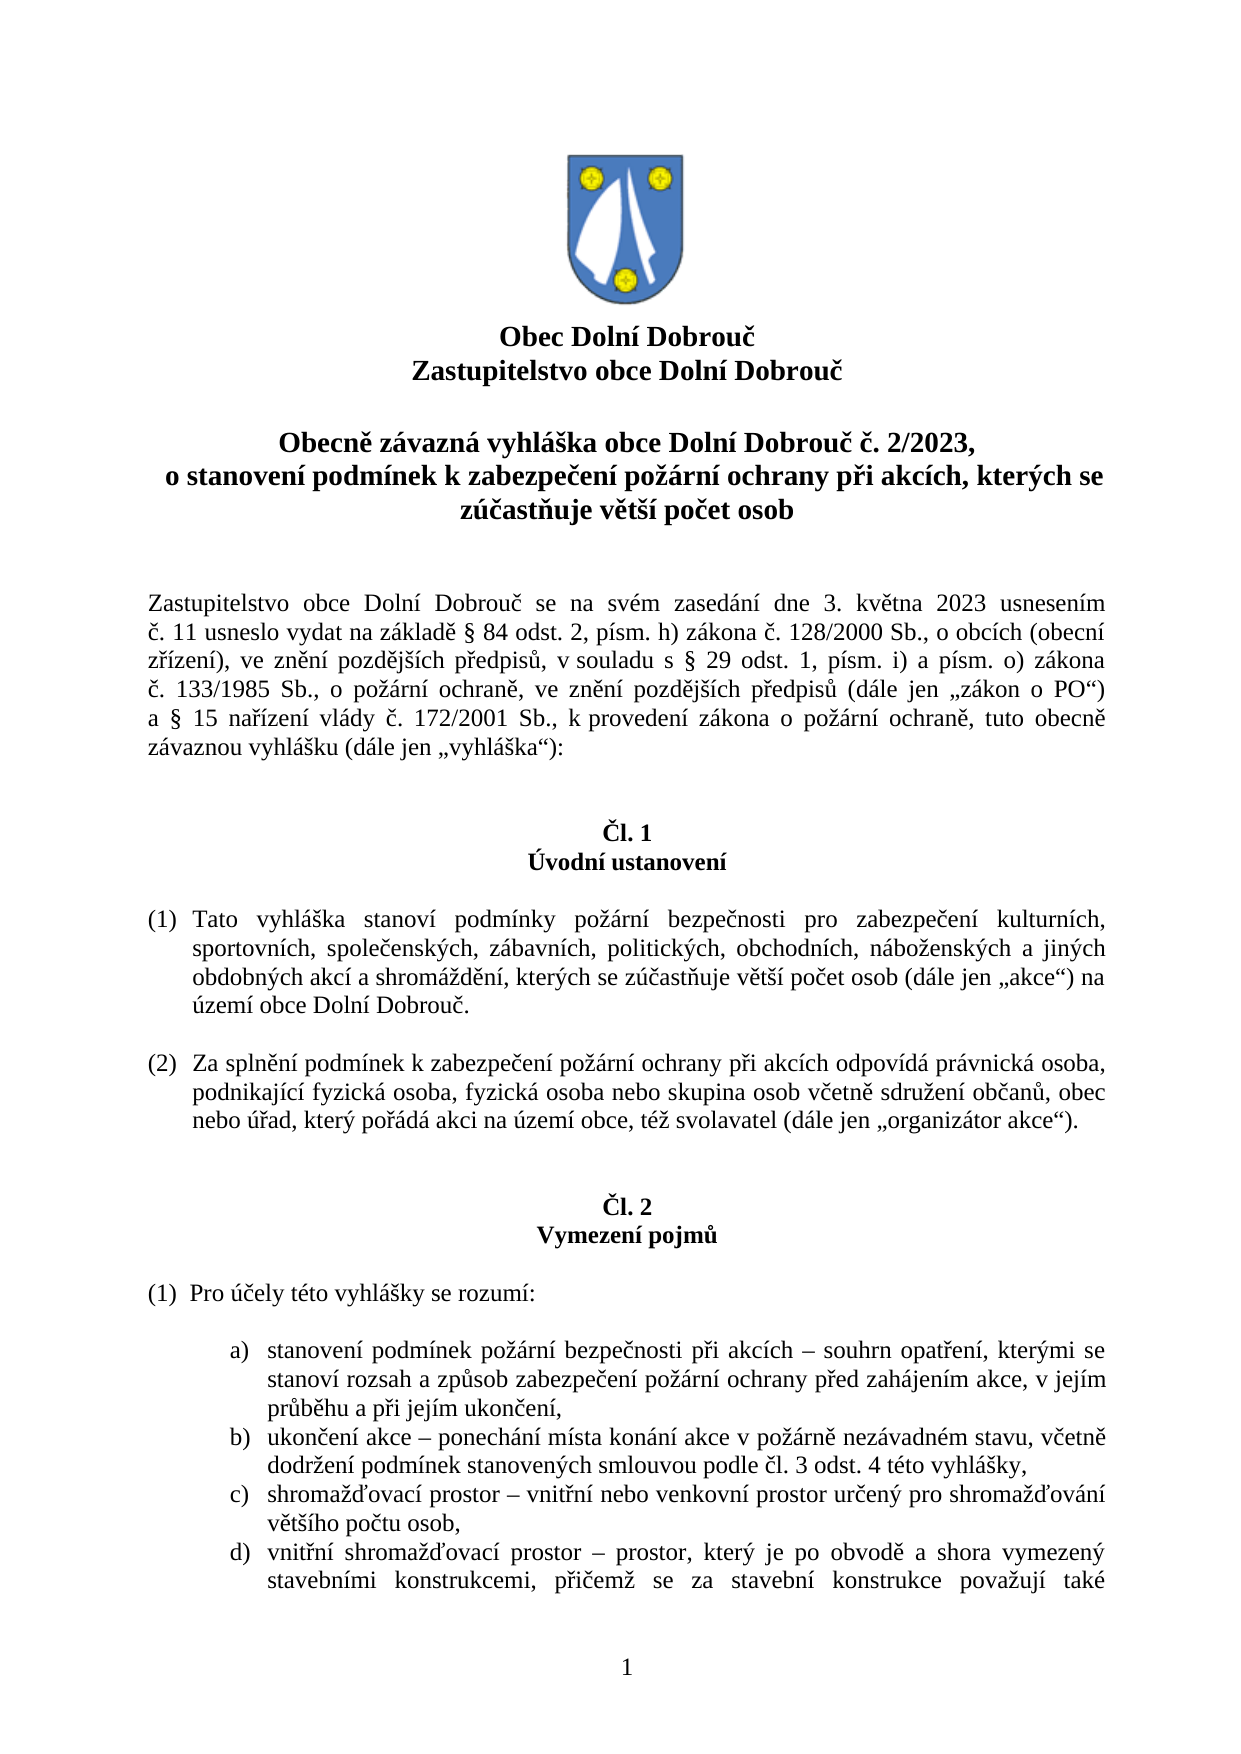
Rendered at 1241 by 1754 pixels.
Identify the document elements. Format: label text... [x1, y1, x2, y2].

list stanovení podmínek požární bezpečnosti při akcích – souhrn opatření, kterými se stanoví rozsah a způsob zabezpečení požární ochrany před zahájením akce, v jejím průběhu a při jejím ukončení, [229, 1335, 1106, 1422]
text Čl. 2 [148, 1192, 1106, 1220]
text Zastupitelstvo obce Dolní Dobrouč [148, 353, 1106, 387]
text o stanovení podmínek k zabezpečení požární ochrany při akcích, kterých se zúčastňuje větší počet osob [148, 458, 1106, 526]
text (1) Pro účely této vyhlášky se rozumí: [148, 1278, 1106, 1307]
list Tato vyhláška stanoví podmínky požární bezpečnosti pro zabezpečení kulturních, sportovních, společenských, zábavních, politických, obchodních, náboženských a jiných obdobných akcí a shromáždění, kterých se zúčastňuje větší počet osob (dále jen „akce“) na území obce Dolní Dobrouč. [148, 904, 1106, 1019]
picture [555, 147, 699, 320]
list Za splnění podmínek k zabezpečení požární ochrany při akcích odpovídá právnická osoba, podnikající fyzická osoba, fyzická osoba nebo skupina osob včetně sdružení občanů, obec nebo úřad, který pořádá akci na území obce, též svolavatel (dále jen „organizátor akce“). [148, 1048, 1106, 1134]
text Obecně závazná vyhláška obce Dolní Dobrouč č. 2/2023, [148, 425, 1106, 458]
text Vymezení pojmů [148, 1220, 1106, 1249]
list ukončení akce – ponechání místa konání akce v požárně nezávadném stavu, včetně dodržení podmínek stanovených smlouvou podle čl. 3 odst. 4 této vyhlášky, [229, 1422, 1106, 1479]
text Zastupitelstvo obce Dolní Dobrouč se na svém zasedání dne 3. května 2023 usnesením č. 11 usneslo vydat na základě § 84 odst. 2, písm. h) zákona č. 128/2000 Sb., o obcích (obecní zřízení), ve znění pozdějších předpisů, v souladu s § 29 odst. 1, písm. i) a písm. o) zákona č. 133/1985 Sb., o požární ochraně, ve znění pozdějších předpisů (dále jen „zákon o PO“) a § 15 nařízení vlády č. 172/2001 Sb., k provedení zákona o požární ochraně, tuto obecně závaznou vyhlášku (dále jen „vyhláška“): [148, 588, 1106, 760]
text Úvodní ustanovení [148, 847, 1106, 875]
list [229, 1537, 1106, 1594]
text Obec Dolní Dobrouč [148, 319, 1106, 353]
list shromažďovací prostor – vnitřní nebo venkovní prostor určený pro shromažďování většího počtu osob, [229, 1479, 1106, 1537]
text Čl. 1 [148, 818, 1106, 847]
